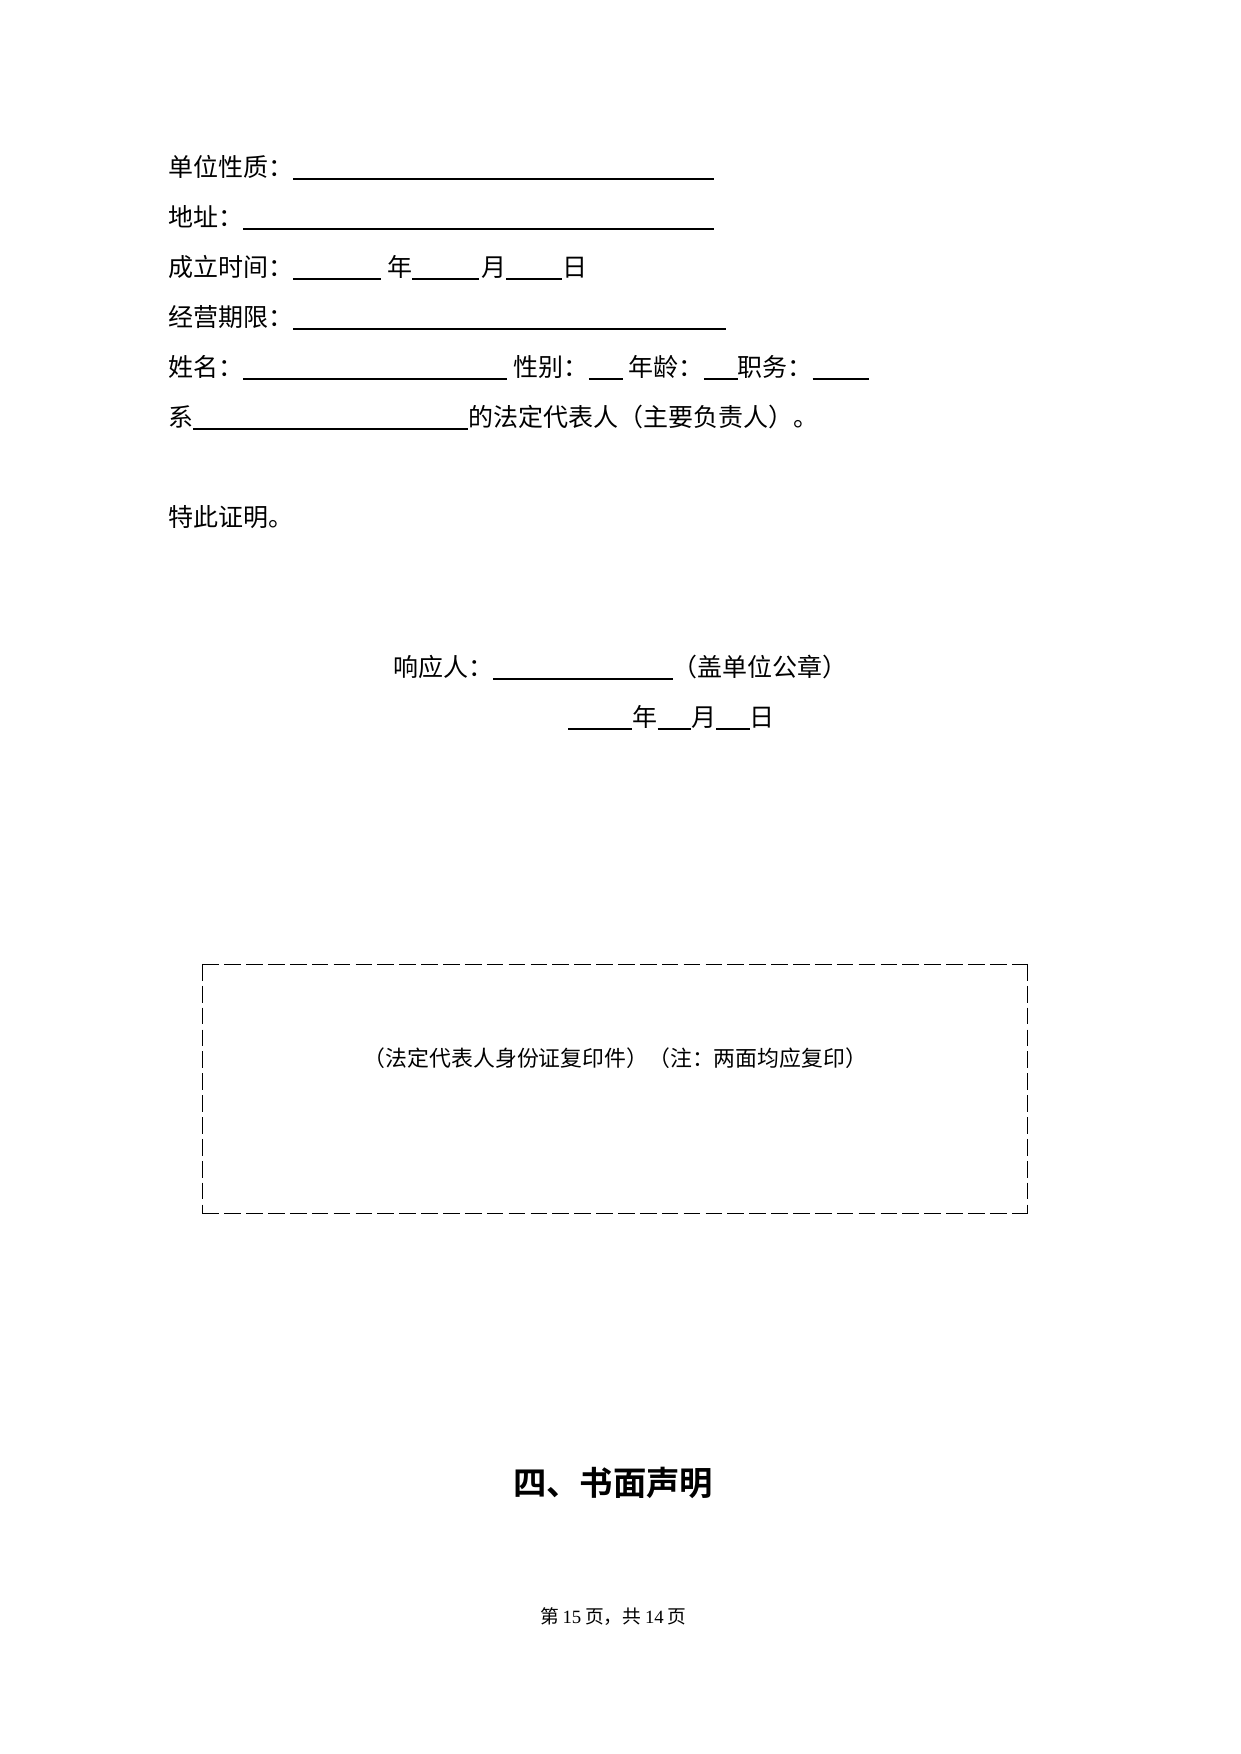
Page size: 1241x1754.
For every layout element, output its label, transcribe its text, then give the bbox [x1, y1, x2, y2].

text 响应人： （盖单位公章） [118, 636, 1107, 686]
text 单位性质： [118, 136, 1107, 186]
text 特此证明。 [118, 486, 1107, 536]
text 成立时间： 年 月 日 [118, 236, 1107, 286]
text 经营期限： [118, 286, 1107, 336]
text 姓名： 性别： 年龄： 职务： [118, 336, 1107, 386]
text 地址： [118, 186, 1107, 236]
text 系 的法定代表人（主要负责人）。 [118, 386, 1107, 436]
table_header （法定代表人身份证复印件）（注：两面均应复印） [203, 964, 1028, 1213]
text 四、书面声明 [118, 1448, 1107, 1513]
text 年 月 日 [118, 686, 1107, 736]
